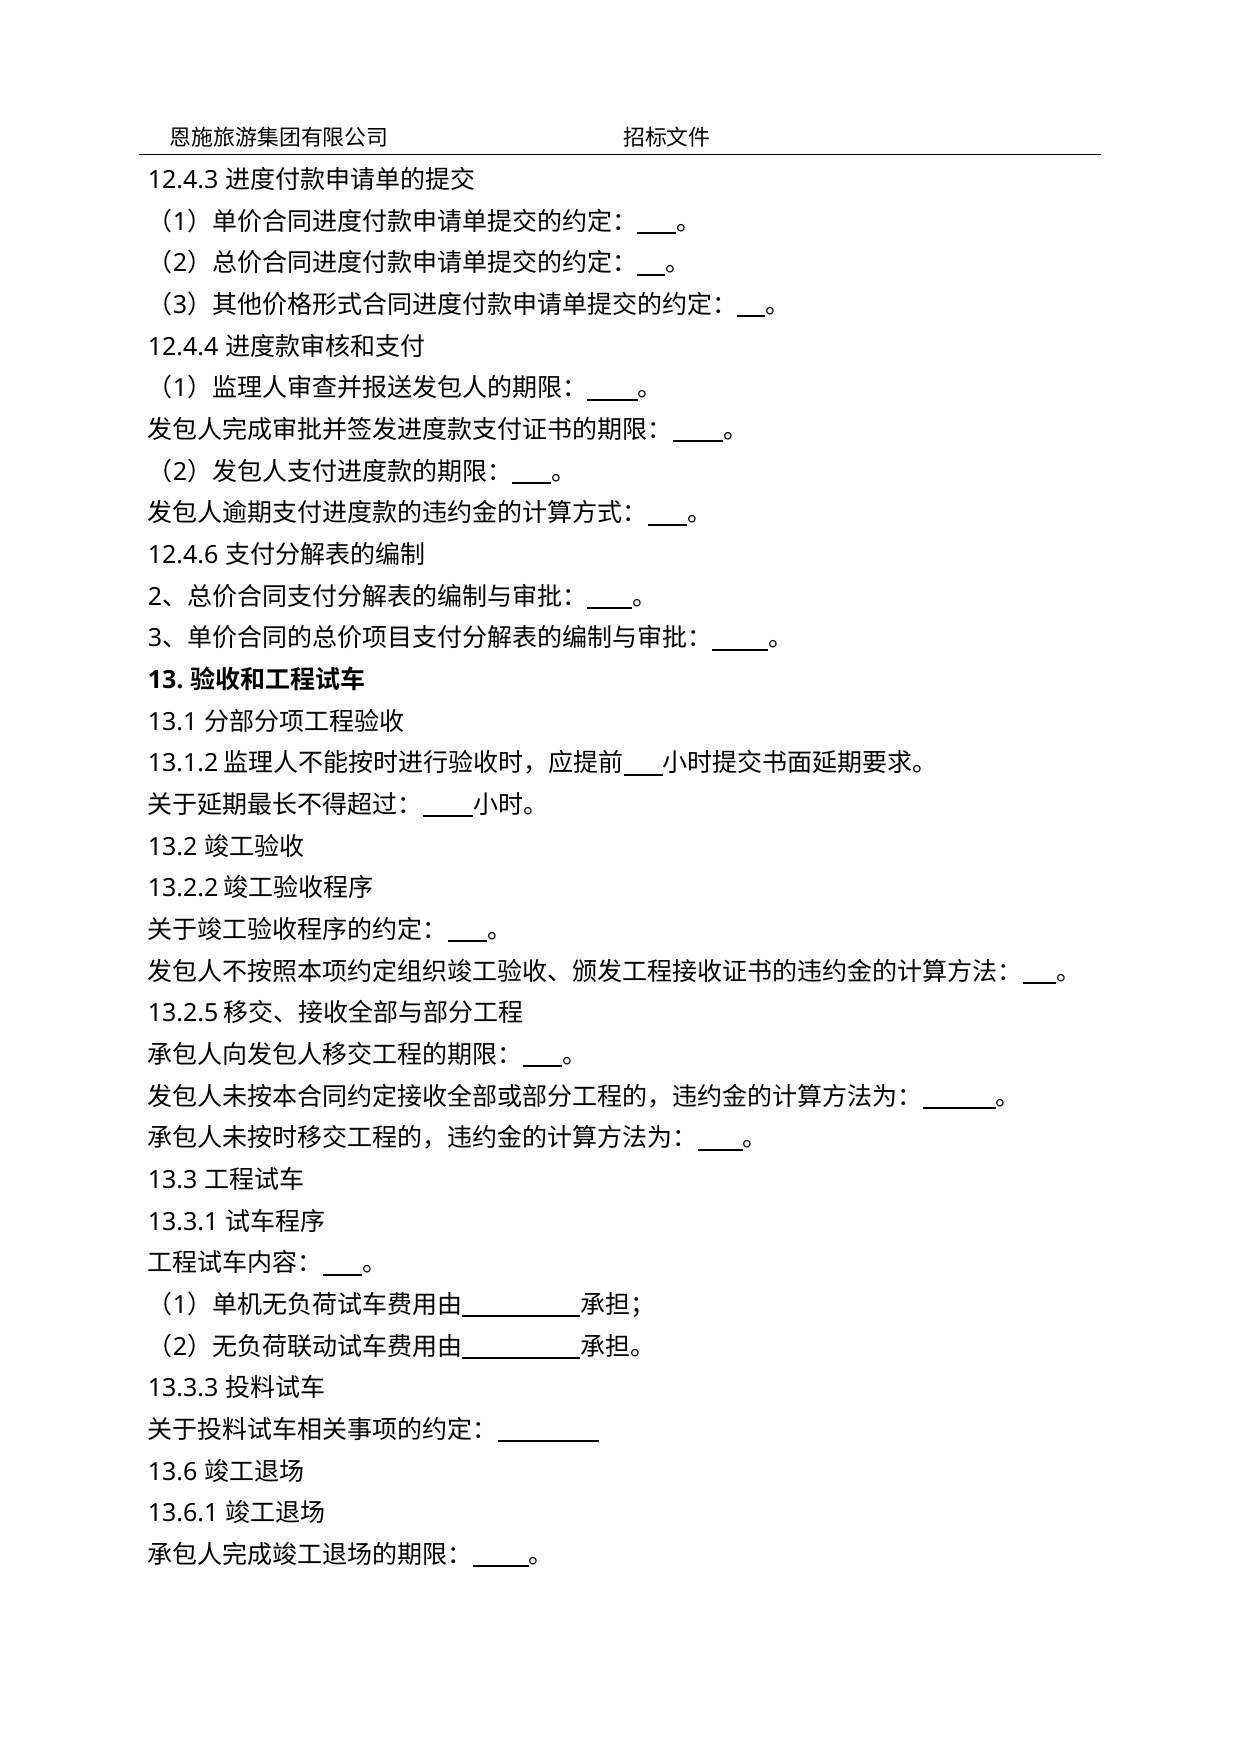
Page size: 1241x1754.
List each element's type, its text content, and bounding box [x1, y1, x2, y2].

text 13.3.1 试车程序 [148, 1197, 1092, 1238]
text 关于竣工验收程序的约定： 。 [148, 905, 1092, 947]
text 发包人不按照本项约定组织竣工验收、颁发工程接收证书的违约金的计算方法： 。 [148, 947, 1092, 988]
text 发包人完成审批并签发进度款支付证书的期限： 。 [148, 405, 1092, 447]
text 12.4.6 支付分解表的编制 [148, 530, 1092, 572]
text 13.2.2竣工验收程序 [148, 863, 1092, 905]
text 2、总价合同支付分解表的编制与审批： 。 [148, 572, 1092, 613]
text （2）总价合同进度付款申请单提交的约定： 。 [148, 238, 1092, 280]
text 13.3.3 投料试车 [148, 1363, 1092, 1405]
text 13.6 竣工退场 [148, 1447, 1092, 1488]
text 13.6.1 竣工退场 [148, 1488, 1092, 1530]
text 工程试车内容： 。 [148, 1238, 1092, 1280]
text 承包人完成竣工退场的期限： 。 [148, 1530, 1092, 1572]
text （2）发包人支付进度款的期限： 。 [148, 447, 1092, 488]
text 13.2.5移交、接收全部与部分工程 [148, 988, 1092, 1030]
text 3、单价合同的总价项目支付分解表的编制与审批： 。 [148, 613, 1092, 655]
text 关于投料试车相关事项的约定： [148, 1405, 1092, 1447]
text 承包人向发包人移交工程的期限： 。 [148, 1030, 1092, 1072]
text （1）监理人审查并报送发包人的期限： 。 [148, 363, 1092, 405]
text 承包人未按时移交工程的，违约金的计算方法为： 。 [148, 1113, 1092, 1155]
text 13.1.2监理人不能按时进行验收时，应提前 小时提交书面延期要求。 [148, 738, 1092, 780]
text 13. 验收和工程试车 [148, 655, 1092, 697]
text 13.1 分部分项工程验收 [148, 697, 1092, 738]
text （1）单价合同进度付款申请单提交的约定： 。 [148, 197, 1092, 238]
text 12.4.4 进度款审核和支付 [148, 322, 1092, 363]
text 13.2 竣工验收 [148, 822, 1092, 863]
text 12.4.3 进度付款申请单的提交 [148, 155, 1092, 197]
text （2）无负荷联动试车费用由 承担。 [148, 1322, 1092, 1363]
text （3）其他价格形式合同进度付款申请单提交的约定： 。 [148, 280, 1092, 322]
text 关于延期最长不得超过： 小时。 [148, 780, 1092, 822]
text 发包人未按本合同约定接收全部或部分工程的，违约金的计算方法为： 。 [148, 1072, 1092, 1113]
text 发包人逾期支付进度款的违约金的计算方式： 。 [148, 488, 1092, 530]
text （1）单机无负荷试车费用由 承担； [148, 1280, 1092, 1322]
text 13.3 工程试车 [148, 1155, 1092, 1197]
